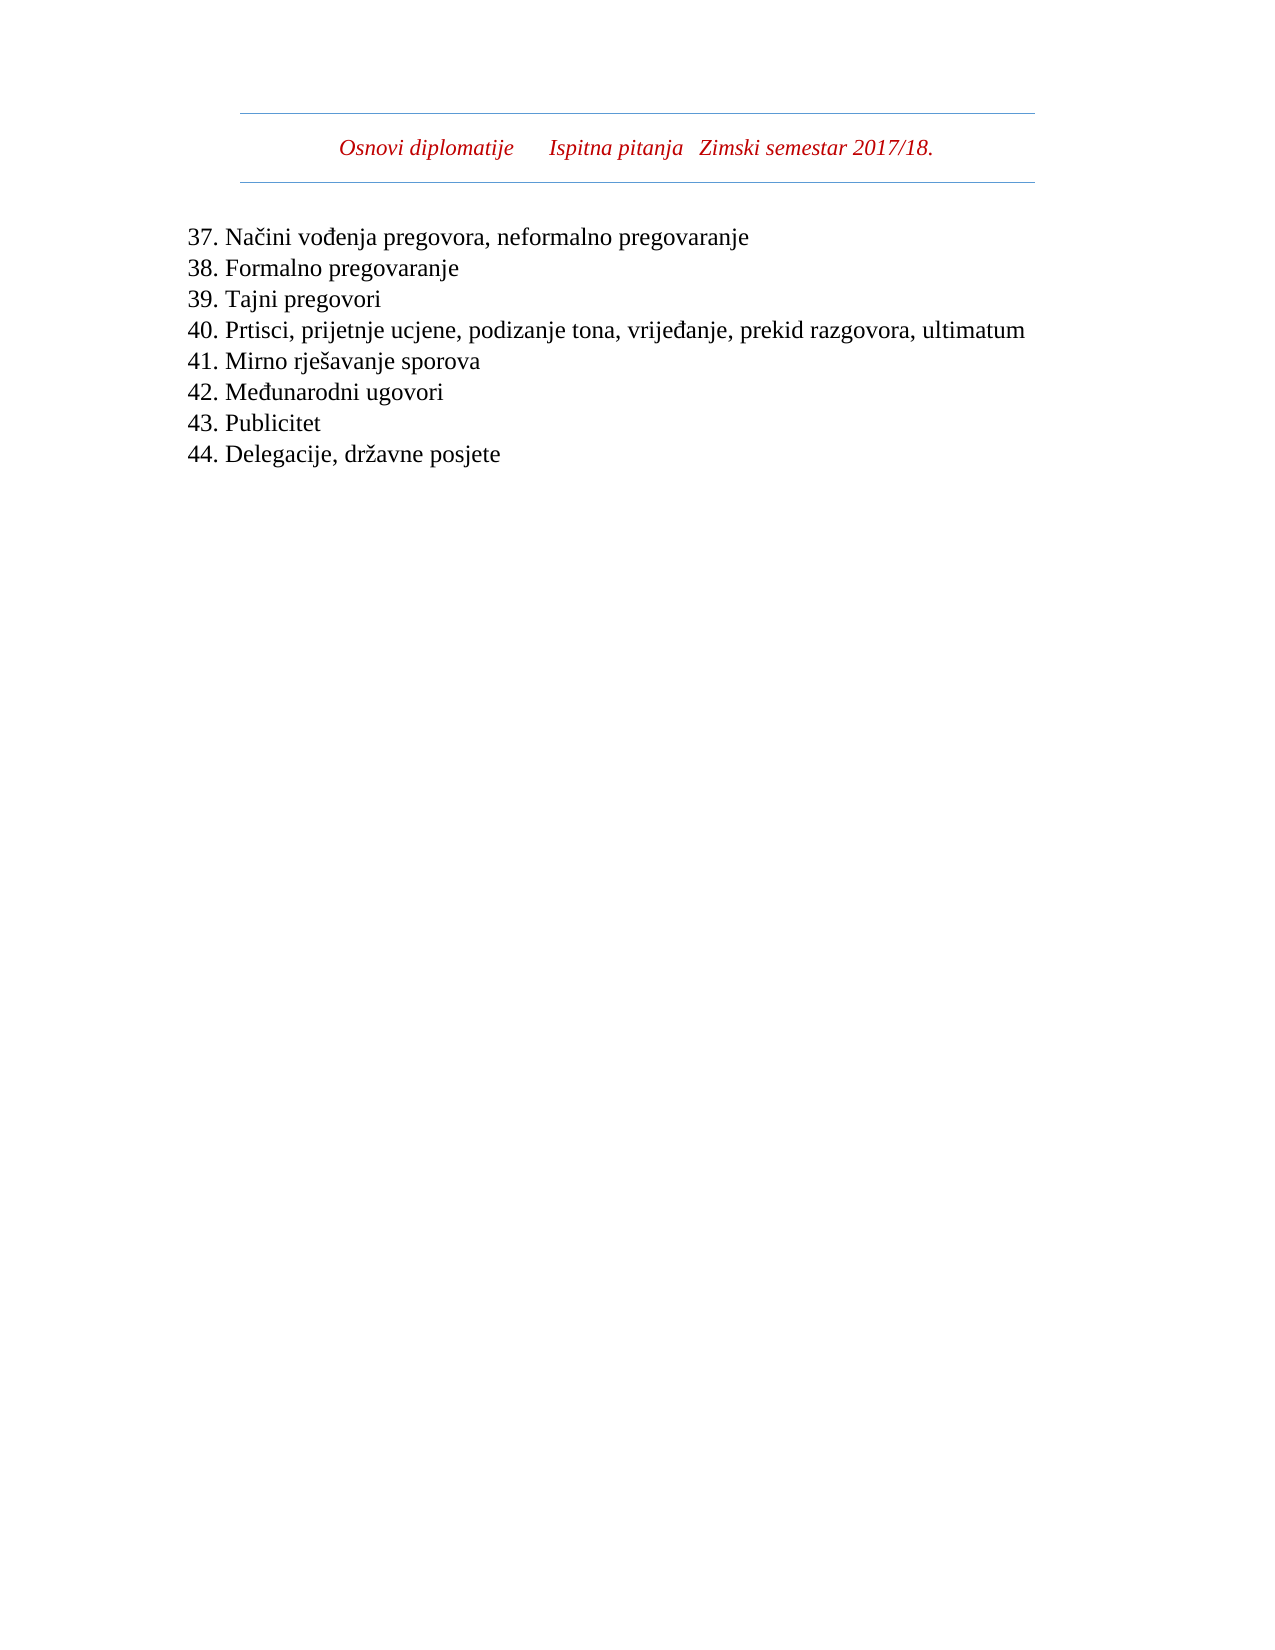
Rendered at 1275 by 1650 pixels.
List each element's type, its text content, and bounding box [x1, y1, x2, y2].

list Prtisci, prijetnje ucjene, podizanje tona, vrijeđanje, prekid razgovora, ultimatum [187, 315, 1125, 344]
list Tajni pregovori [187, 284, 1125, 313]
list Delegacije, državne posjete [187, 439, 1125, 468]
list Formalno pregovaranje [187, 253, 1125, 282]
list Publicitet [187, 408, 1125, 437]
list Mirno rješavanje sporova [187, 346, 1125, 375]
list Načini vođenja pregovora, neformalno pregovaranje [187, 222, 1125, 251]
list Međunarodni ugovori [187, 377, 1125, 406]
